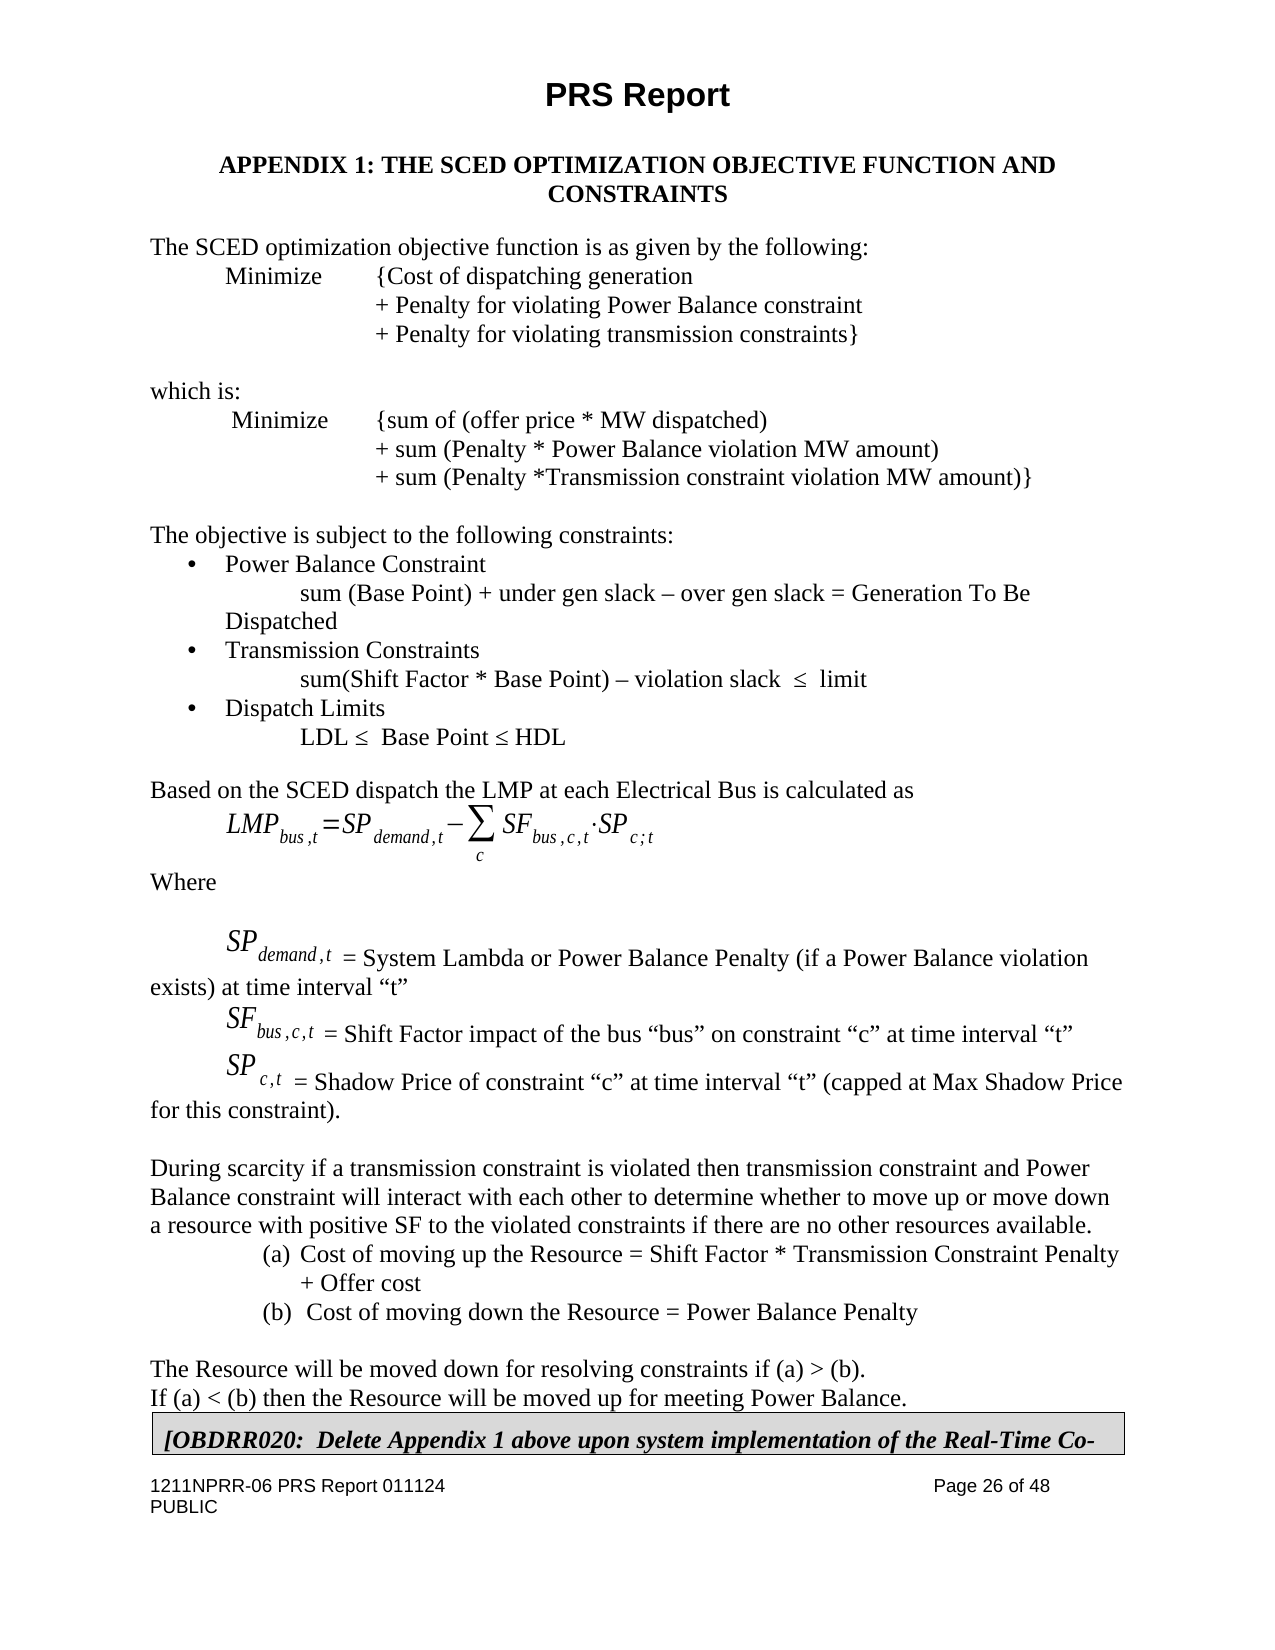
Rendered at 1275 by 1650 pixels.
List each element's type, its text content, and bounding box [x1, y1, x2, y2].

text sum(Shift Factor * Base Point) – violation slack ≤ limit [150, 664, 1125, 693]
text + Penalty for violating transmission constraints} [300, 319, 1125, 347]
text Based on the SCED dispatch the LMP at each Electrical Bus is calculated as [150, 775, 1125, 804]
list Cost of moving down the Resource = Power Balance Penalty [262, 1297, 1125, 1326]
list Cost of moving up the Resource = Shift Factor * Transmission Constraint Penalty + Offer cost [262, 1239, 1125, 1297]
text + sum (Penalty *Transmission constraint violation MW amount)} [300, 462, 1125, 491]
text LDL ≤ Base Point ≤ HDL [150, 722, 1125, 750]
text During scarcity if a transmission constraint is violated then transmission constraint and Power Balance constraint will interact with each other to determine whether to move up or move down a resource with positive SF to the violated constraints if there are no other resources available. [150, 1153, 1125, 1239]
text + sum (Penalty * Power Balance violation MW amount) [300, 434, 1125, 462]
text If (a) < (b) then the Resource will be moved up for meeting Power Balance. [150, 1383, 1125, 1412]
subtitle Appendix 1: The SCED Optimization Objective Function and Constraints [150, 150, 1125, 207]
text Where [150, 867, 1125, 895]
text which is: [150, 376, 1125, 405]
text The objective is subject to the following constraints: [150, 520, 1125, 549]
text + Penalty for violating Power Balance constraint [300, 290, 1125, 319]
text The SCED optimization objective function is as given by the following: [150, 232, 1125, 261]
text = Shadow Price of constraint “c” at time interval “t” (capped at Max Shadow Price for this constraint). [150, 1048, 1125, 1124]
list Power Balance Constraint [187, 549, 1125, 578]
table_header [153, 1413, 1124, 1454]
text Minimize {Cost of dispatching generation [150, 261, 1125, 290]
text Minimize {sum of (offer price * MW dispatched) [150, 405, 1125, 434]
list Dispatch Limits [187, 693, 1125, 722]
text sum (Base Point) + under gen slack – over gen slack = Generation To Be Dispatched [225, 578, 1125, 635]
text = System Lambda or Power Balance Penalty (if a Power Balance violation exists) at time interval “t” [150, 924, 1125, 1000]
list Transmission Constraints [187, 635, 1125, 664]
text The Resource will be moved down for resolving constraints if (a) > (b). [150, 1354, 1125, 1383]
text = Shift Factor impact of the bus “bus” on constraint “c” at time interval “t” [150, 1000, 1125, 1048]
